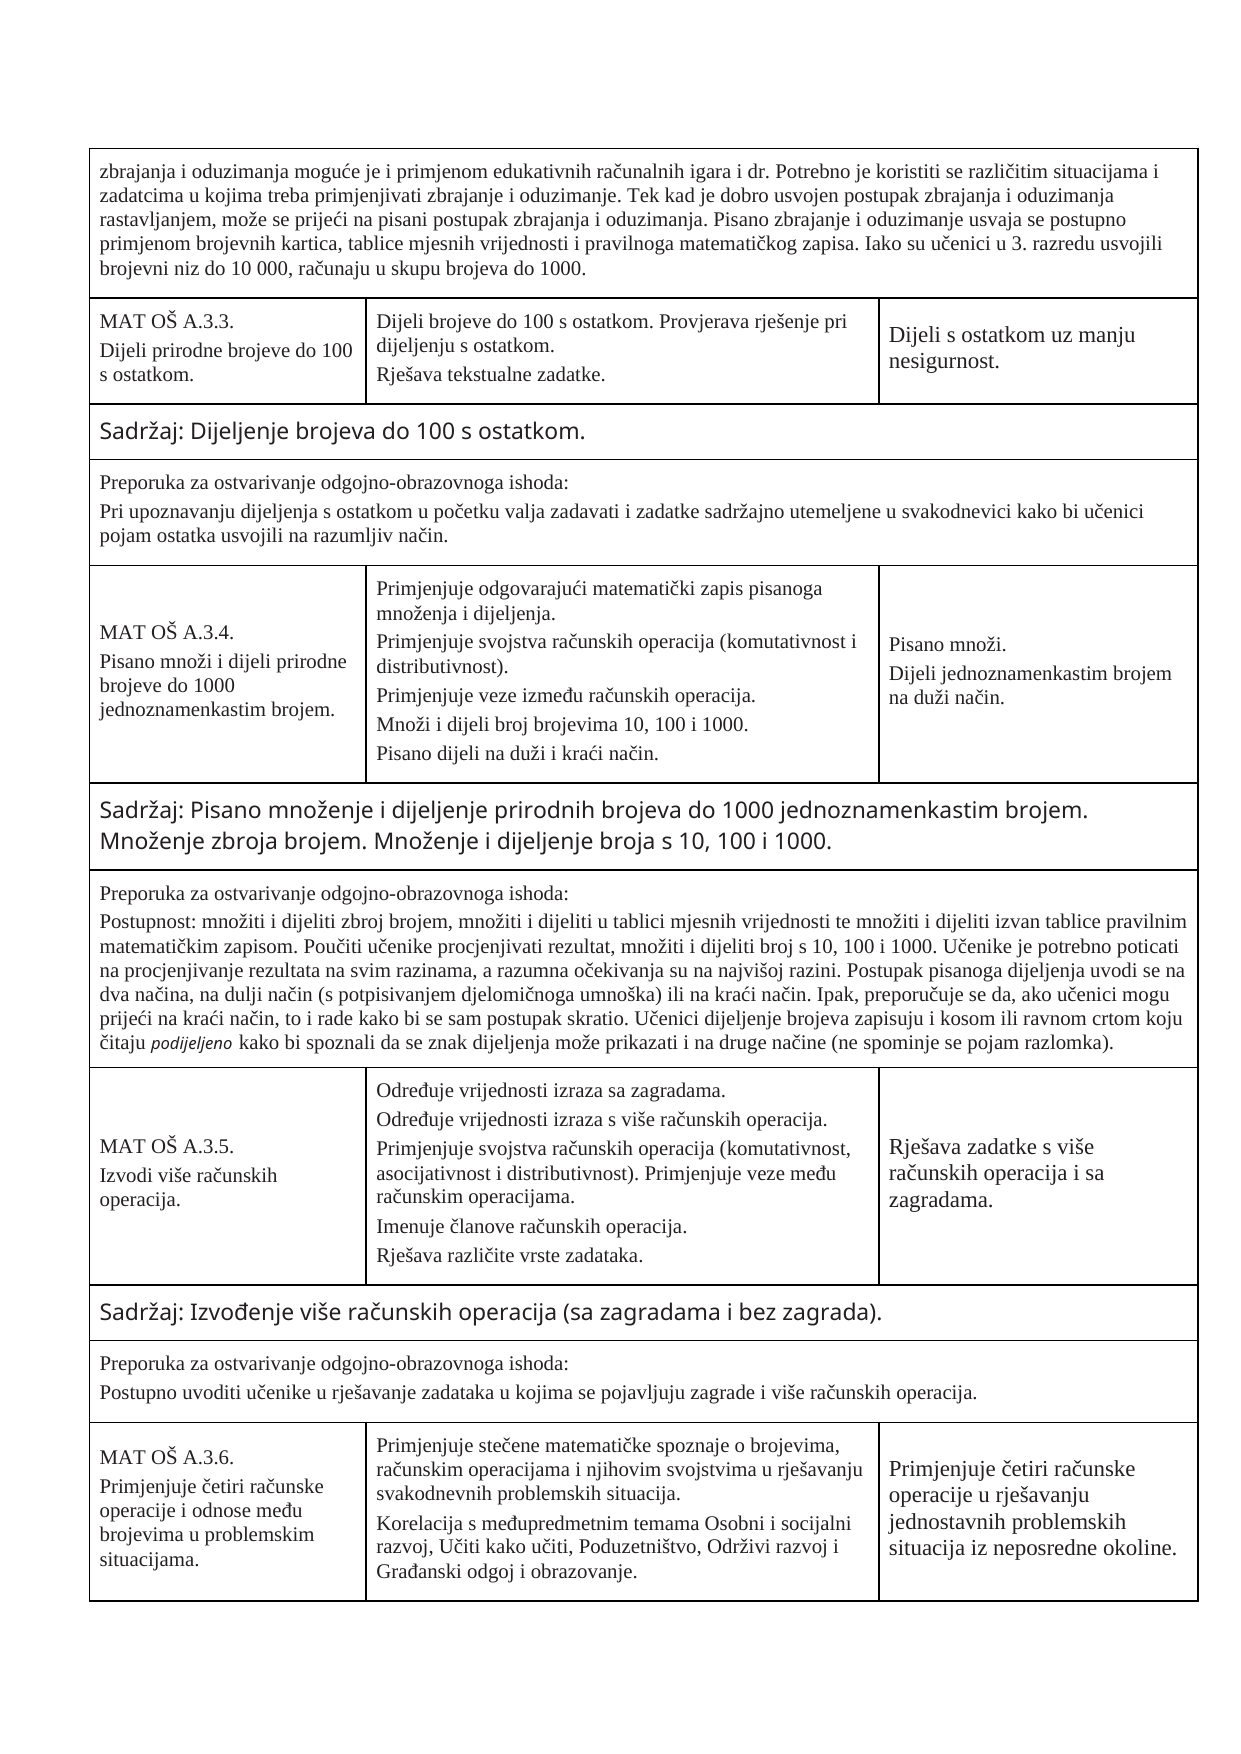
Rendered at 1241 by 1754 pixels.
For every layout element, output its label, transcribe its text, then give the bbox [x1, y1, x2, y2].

table_cell Pisano množi. Dijeli jednoznamenkastim brojem na duži način. [880, 566, 1197, 782]
table_cell Primjenjuje odgovarajući matematički zapis pisanoga množenja i dijeljenja. Primjenjuje svojstva računskih operacija (komutativnost i distributivnost). Primjenjuje veze između računskih operacija. Množi i dijeli broj brojevima 10, 100 i 1000. Pisano dijeli na duži i kraći način. [367, 566, 878, 782]
table_cell Preporuka za ostvarivanje odgojno-obrazovnoga ishoda: Postupno uvoditi učenike u rješavanje zadataka u kojima se pojavljuju zagrade i više računskih operacija. [90, 1341, 1197, 1422]
table_cell MAT OŠ A.3.6. Primjenjuje četiri računske operacije i odnose među brojevima u problemskim situacijama. [90, 1423, 365, 1600]
table_cell Primjenjuje četiri računske operacije u rješavanju jednostavnih problemskih situacija iz neposredne okoline. [880, 1423, 1197, 1600]
table_cell Određuje vrijednosti izraza sa zagradama. Određuje vrijednosti izraza s više računskih operacija. Primjenjuje svojstva računskih operacija (komutativnost, asocijativnost i distributivnost). Primjenjuje veze među računskim operacijama. Imenuje članove računskih operacija. Rješava različite vrste zadataka. [367, 1068, 878, 1284]
table_cell Preporuka za ostvarivanje odgojno-obrazovnoga ishoda: Pri upoznavanju dijeljenja s ostatkom u početku valja zadavati i zadatke sadržajno utemeljene u svakodnevici kako bi učenici pojam ostatka usvojili na razumljiv način. [90, 460, 1197, 565]
table_cell Dijeli brojeve do 100 s ostatkom. Provjerava rješenje pri dijeljenju s ostatkom. Rješava tekstualne zadatke. [367, 299, 878, 403]
table_cell MAT OŠ A.3.3. Dijeli prirodne brojeve do 100 s ostatkom. [90, 299, 365, 403]
table_cell Sadržaj: Dijeljenje brojeva do 100 s ostatkom. [90, 405, 1197, 458]
table_cell Preporuka za ostvarivanje odgojno-obrazovnoga ishoda: Postupnost: množiti i dijeliti zbroj brojem, množiti i dijeliti u tablici mjesnih vrijednosti te množiti i dijeliti izvan tablice pravilnim matematičkim zapisom. Poučiti učenike procjenjivati rezultat, množiti i dijeliti broj s 10, 100 i 1000. Učenike je potrebno poticati na procjenjivanje rezultata na svim razinama, a razumna očekivanja su na najvišoj razini. Postupak pisanoga dijeljenja uvodi se na dva načina, na dulji način (s potpisivanjem djelomičnoga umnoška) ili na kraći način. Ipak, preporučuje se da, ako učenici mogu prijeći na kraći način, to i rade kako bi se sam postupak skratio. Učenici dijeljenje brojeva zapisuju i kosom ili ravnom crtom koju čitaju podijeljeno kako bi spoznali da se znak dijeljenja može prikazati i na druge načine (ne spominje se pojam razlomka). [90, 871, 1197, 1067]
table_cell Rješava zadatke s više računskih operacija i sa zagradama. [880, 1068, 1197, 1284]
table_cell Sadržaj: Izvođenje više računskih operacija (sa zagradama i bez zagrada). [90, 1286, 1197, 1339]
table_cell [90, 149, 1197, 297]
table_cell MAT OŠ A.3.5. Izvodi više računskih operacija. [90, 1068, 365, 1284]
table_cell Primjenjuje stečene matematičke spoznaje o brojevima, računskim operacijama i njihovim svojstvima u rješavanju svakodnevnih problemskih situacija. Korelacija s međupredmetnim temama Osobni i socijalni razvoj, Učiti kako učiti, Poduzetništvo, Održivi razvoj i Građanski odgoj i obrazovanje. [367, 1423, 878, 1600]
table_cell Dijeli s ostatkom uz manju nesigurnost. [880, 299, 1197, 403]
table_cell MAT OŠ A.3.4. Pisano množi i dijeli prirodne brojeve do 1000 jednoznamenkastim brojem. [90, 566, 365, 782]
table_cell Sadržaj: Pisano množenje i dijeljenje prirodnih brojeva do 1000 jednoznamenkastim brojem. Množenje zbroja brojem. Množenje i dijeljenje broja s 10, 100 i 1000. [90, 784, 1197, 869]
